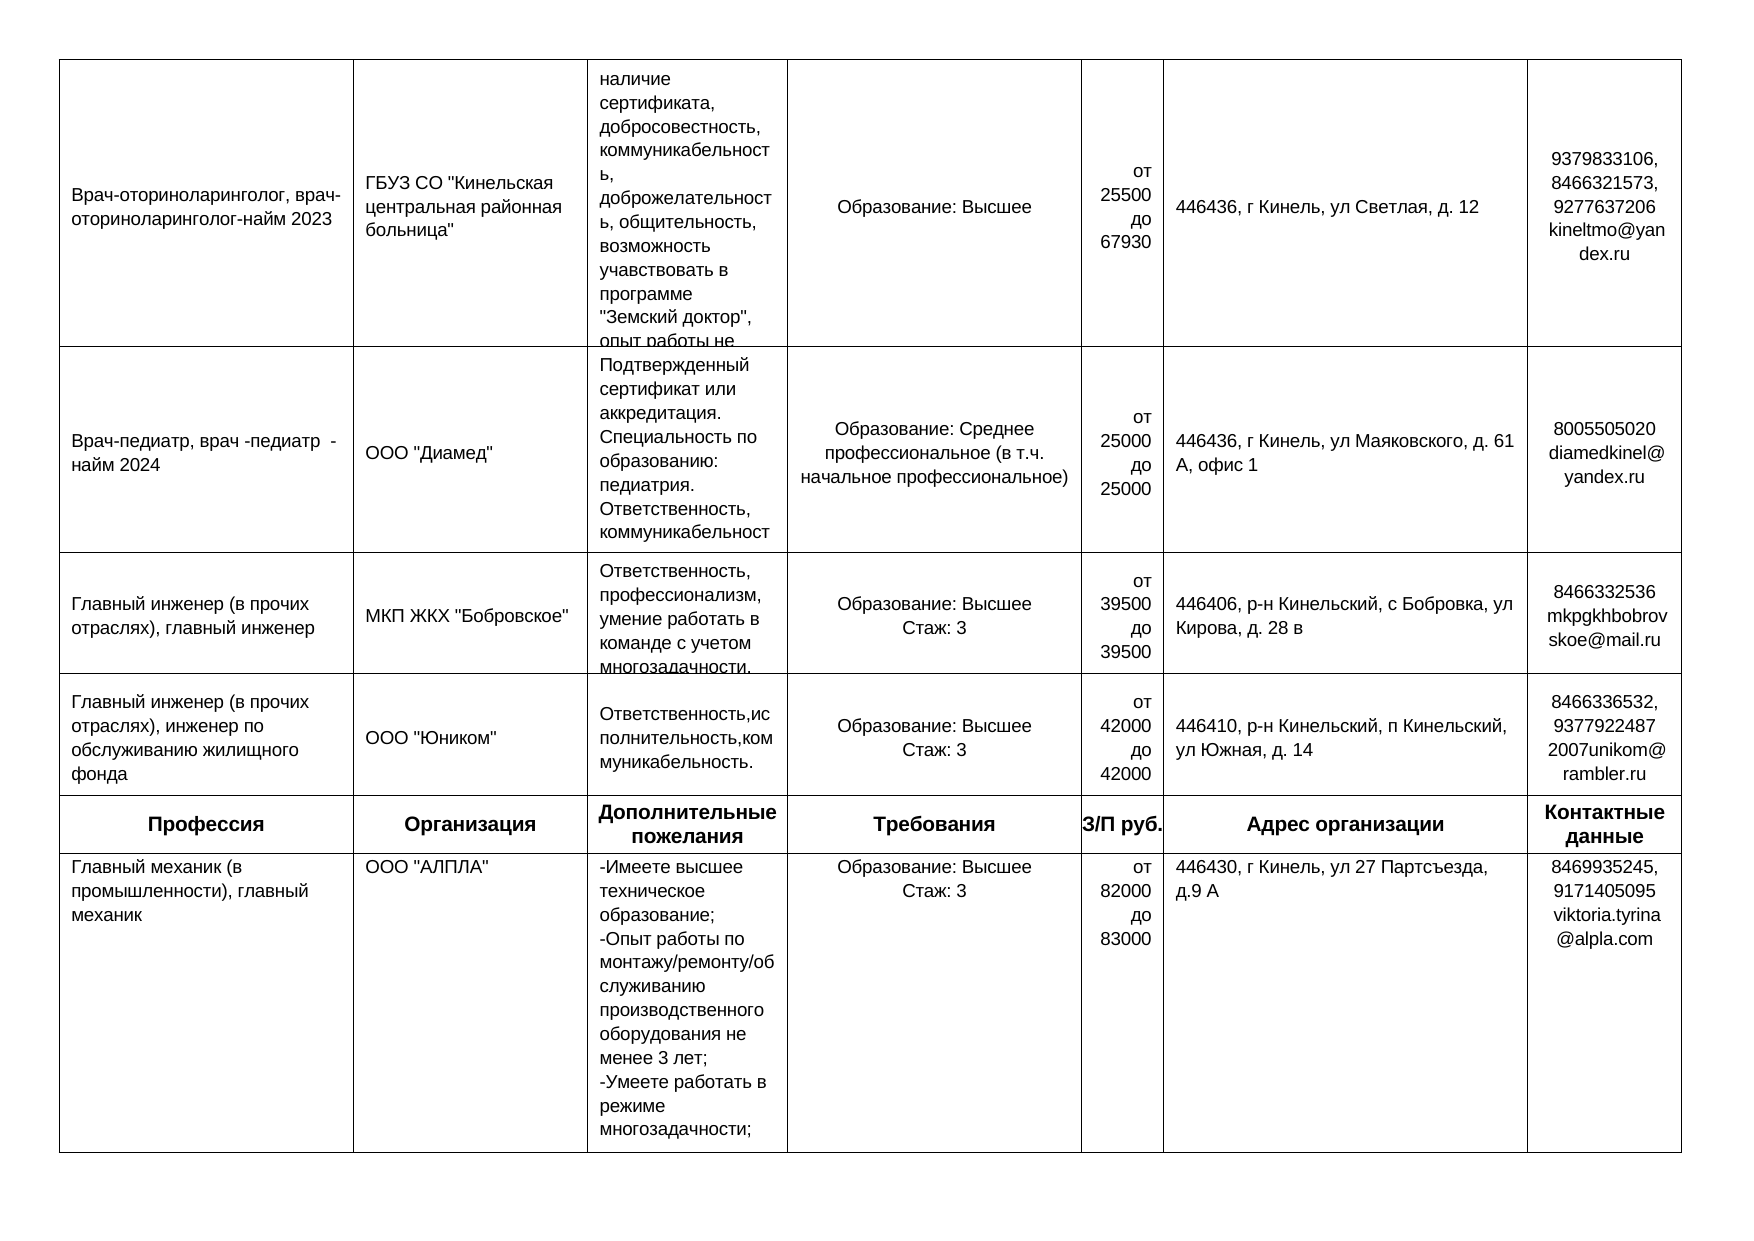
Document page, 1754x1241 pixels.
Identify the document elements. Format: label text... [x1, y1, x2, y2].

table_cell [588, 854, 787, 1152]
table_cell ООО "Юником" [354, 674, 587, 795]
table_cell Подтвержденный сертификат или аккредитация. Специальность по образованию: педиатрия. Ответственность, коммуникабельность. [588, 347, 787, 552]
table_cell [1528, 854, 1681, 1152]
table_cell [1682, 346, 1687, 552]
table_cell Контактные данные [1528, 796, 1681, 853]
table_cell ООО "Диамед" [354, 347, 587, 552]
table_cell 8005505020 diamedkinel@yandex.ru [1528, 347, 1681, 552]
table_cell 446436, г Кинель, ул Маяковского, д. 61 А, офис 1 [1164, 347, 1527, 552]
table_cell от 42000 до 42000 [1082, 674, 1163, 795]
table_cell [1164, 60, 1527, 346]
table_cell Профессия [60, 796, 353, 853]
table_cell Образование: Среднее профессиональное (в т.ч. начальное профессиональное) [788, 347, 1081, 552]
table_cell Врач-педиатр, врач -педиатр - найм 2024 [60, 347, 353, 552]
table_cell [788, 854, 1081, 1152]
table_cell [1682, 853, 1687, 1152]
table_cell [1682, 552, 1687, 672]
table_cell З/П руб. [1082, 796, 1163, 853]
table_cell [354, 60, 587, 346]
table_cell Организация [354, 796, 587, 853]
table_cell от 39500 до 39500 [1082, 553, 1163, 672]
table_cell [1682, 59, 1687, 346]
table_cell Образование: Высшее Стаж: 3 [788, 674, 1081, 795]
table_cell 446410, р-н Кинельский, п Кинельский, ул Южная, д. 14 [1164, 674, 1527, 795]
table_cell Образование: Высшее Стаж: 3 [788, 553, 1081, 672]
table_cell [1682, 673, 1687, 795]
table_cell наличие сертификата, добросовестность, коммуникабельность, доброжелательность, общительность, возможность учавствовать в программе "Земский доктор", опыт работы не требуется. [588, 60, 787, 346]
table_cell 8466336532, 9377922487 2007unikom@rambler.ru [1528, 674, 1681, 795]
table_cell [1682, 795, 1687, 853]
table_cell Ответственность, профессионализм, умение работать в команде с учетом многозадачности. [588, 553, 787, 672]
table_cell Ответственность,исполнительность,коммуникабельность. [588, 674, 787, 795]
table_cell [1528, 60, 1681, 346]
table_cell Главный инженер (в прочих отраслях), инженер по обслуживанию жилищного фонда [60, 674, 353, 795]
table_cell Главный инженер (в прочих отраслях), главный инженер [60, 553, 353, 672]
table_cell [60, 854, 353, 1152]
table_cell 446406, р-н Кинельский, с Бобровка, ул Кирова, д. 28 в [1164, 553, 1527, 672]
table_cell от 25500 до 67930 [1082, 60, 1163, 346]
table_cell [1164, 854, 1527, 1152]
table_cell от 25000 до 25000 [1082, 347, 1163, 552]
table_cell Врач-оториноларинголог, врач-оториноларинголог-найм 2023 [60, 60, 353, 346]
table_cell Требования [788, 796, 1081, 853]
table_cell ООО "АЛПЛА" [354, 854, 587, 1152]
table_cell от 82000 до 83000 [1082, 854, 1163, 1152]
table_cell Дополнительные пожелания [588, 796, 787, 853]
table_cell Образование: Высшее [788, 60, 1081, 346]
table_cell 8466332536 mkpgkhbobrovskoe@mail.ru [1528, 553, 1681, 672]
table_cell МКП ЖКХ "Бобровское" [354, 553, 587, 672]
table_cell Адрес организации [1164, 796, 1527, 853]
